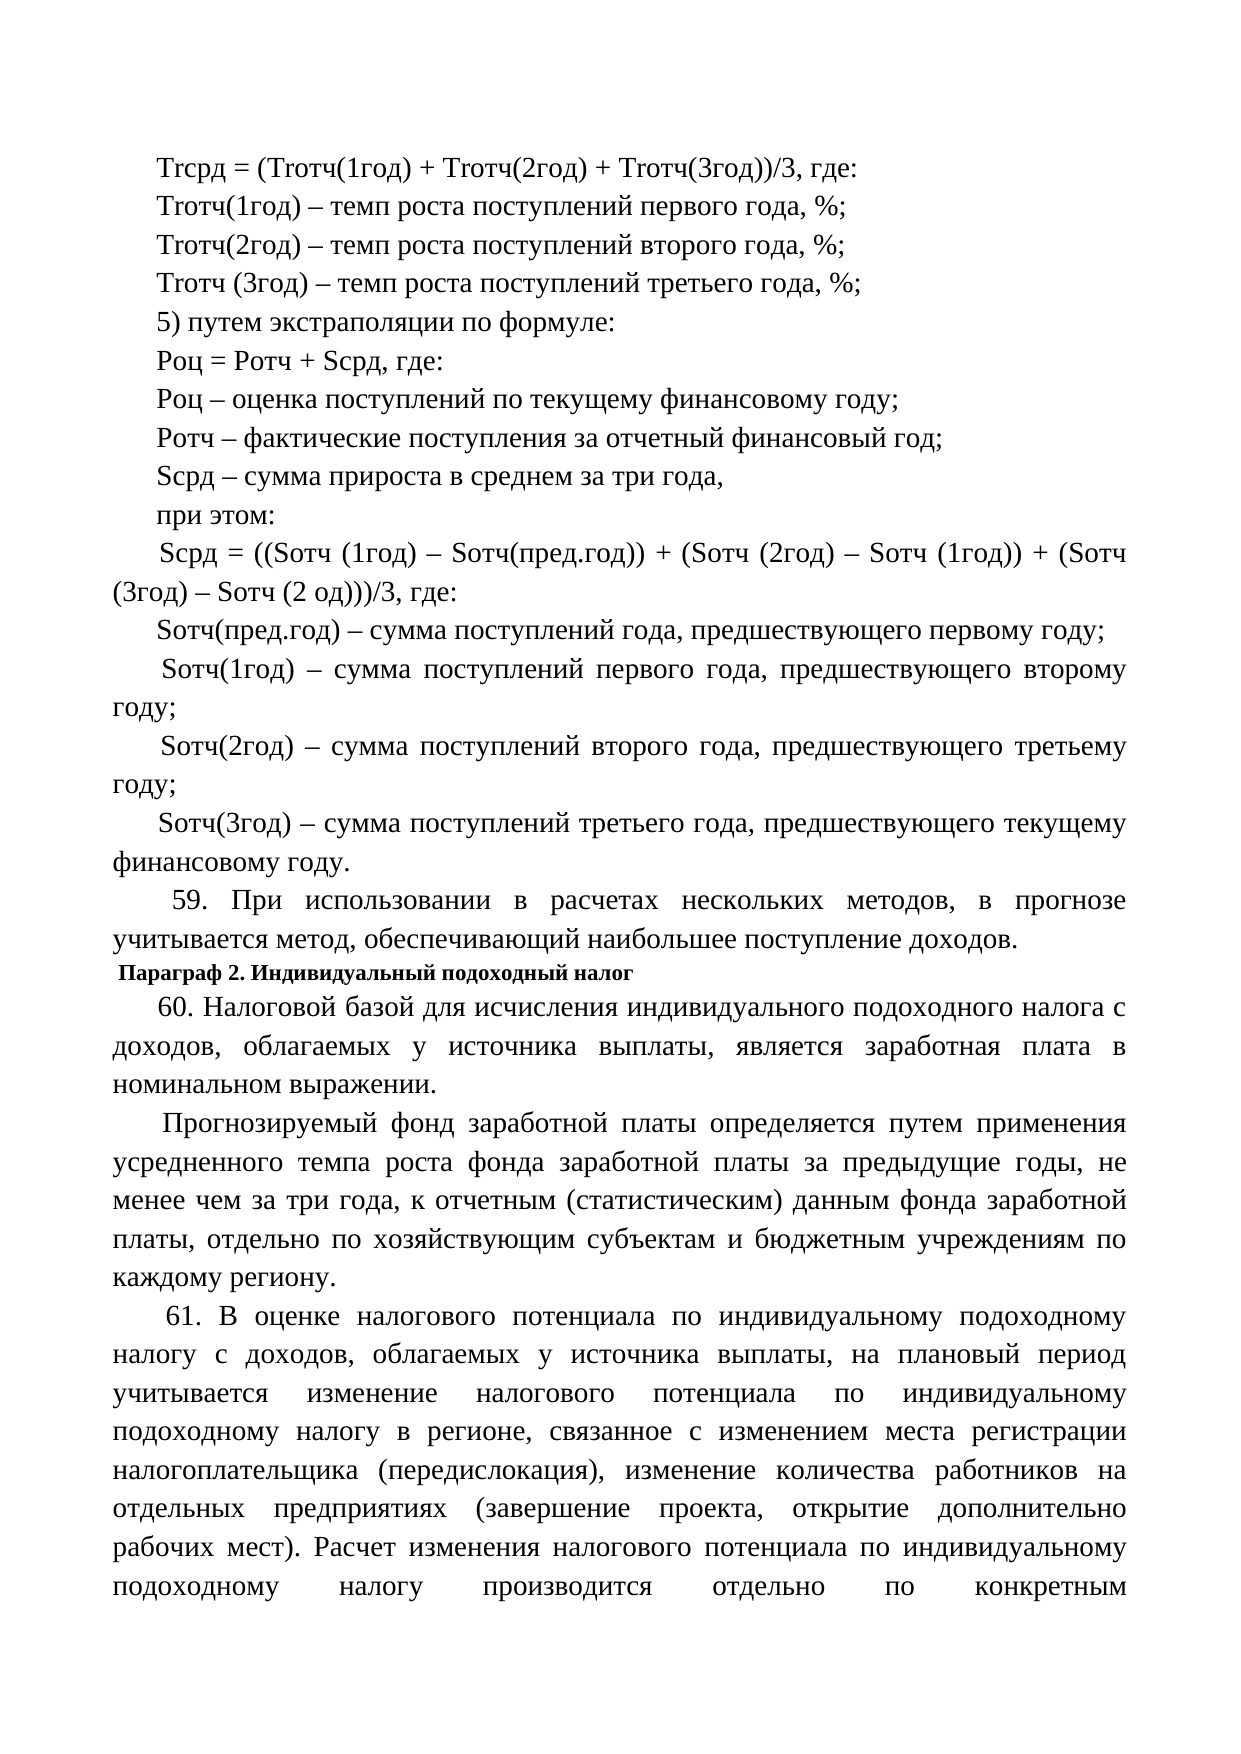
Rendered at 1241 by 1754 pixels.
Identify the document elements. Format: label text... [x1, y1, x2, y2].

text Sсрд = ((Sотч (1год) – Sотч(пред.год)) + (Sотч (2год) – Sотч (1год)) + (Sотч (3год) – Sотч (2 од)))/3, где: [112, 535, 1128, 607]
text Poц = Pотч + Sсрд, где: [112, 343, 1128, 376]
text Sотч(1год) – сумма поступлений первого года, предшествующего второму году; [112, 651, 1128, 723]
text при этом: [112, 497, 1128, 530]
text 59. При использовании в расчетах нескольких методов, в прогнозе учитывается метод, обеспечивающий наибольшее поступление доходов. [112, 882, 1128, 954]
text 5) путем экстраполяции по формуле: [112, 304, 1128, 338]
text Прогнозируемый фонд заработной платы определяется путем применения усредненного темпа роста фонда заработной платы за предыдущие годы, не менее чем за три года, к отчетным (статистическим) данным фонда заработной платы, отдельно по хозяйствующим субъектам и бюджетным учреждениям по каждому региону. [112, 1105, 1128, 1293]
text Параграф 2. Индивидуальный подоходный налог [112, 959, 1128, 986]
text Sотч(пред.год) – сумма поступлений года, предшествующего первому году; [112, 612, 1128, 646]
text Trотч(2год) – темп роста поступлений второго года, %; [112, 227, 1128, 261]
text Trсрд = (Trотч(1год) + Trотч(2год) + Trотч(3год))/3, где: [112, 150, 1128, 183]
text Pотч – фактические поступления за отчетный финансовый год; [112, 420, 1128, 453]
text Sсрд – сумма прироста в среднем за три года, [112, 458, 1128, 492]
text Trотч (3год) – темп роста поступлений третьего года, %; [112, 266, 1128, 299]
text Sотч(3год) – сумма поступлений третьего года, предшествующего текущему финансовому году. [112, 805, 1128, 877]
text Poц – оценка поступлений по текущему финансовому году; [112, 381, 1128, 415]
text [112, 1298, 1128, 1601]
text 60. Налоговой базой для исчисления индивидуального подоходного налога с доходов, облагаемых у источника выплаты, является заработная плата в номинальном выражении. [112, 989, 1128, 1100]
text Sотч(2год) – сумма поступлений второго года, предшествующего третьему году; [112, 728, 1128, 800]
text Trотч(1год) – темп роста поступлений первого года, %; [112, 188, 1128, 222]
